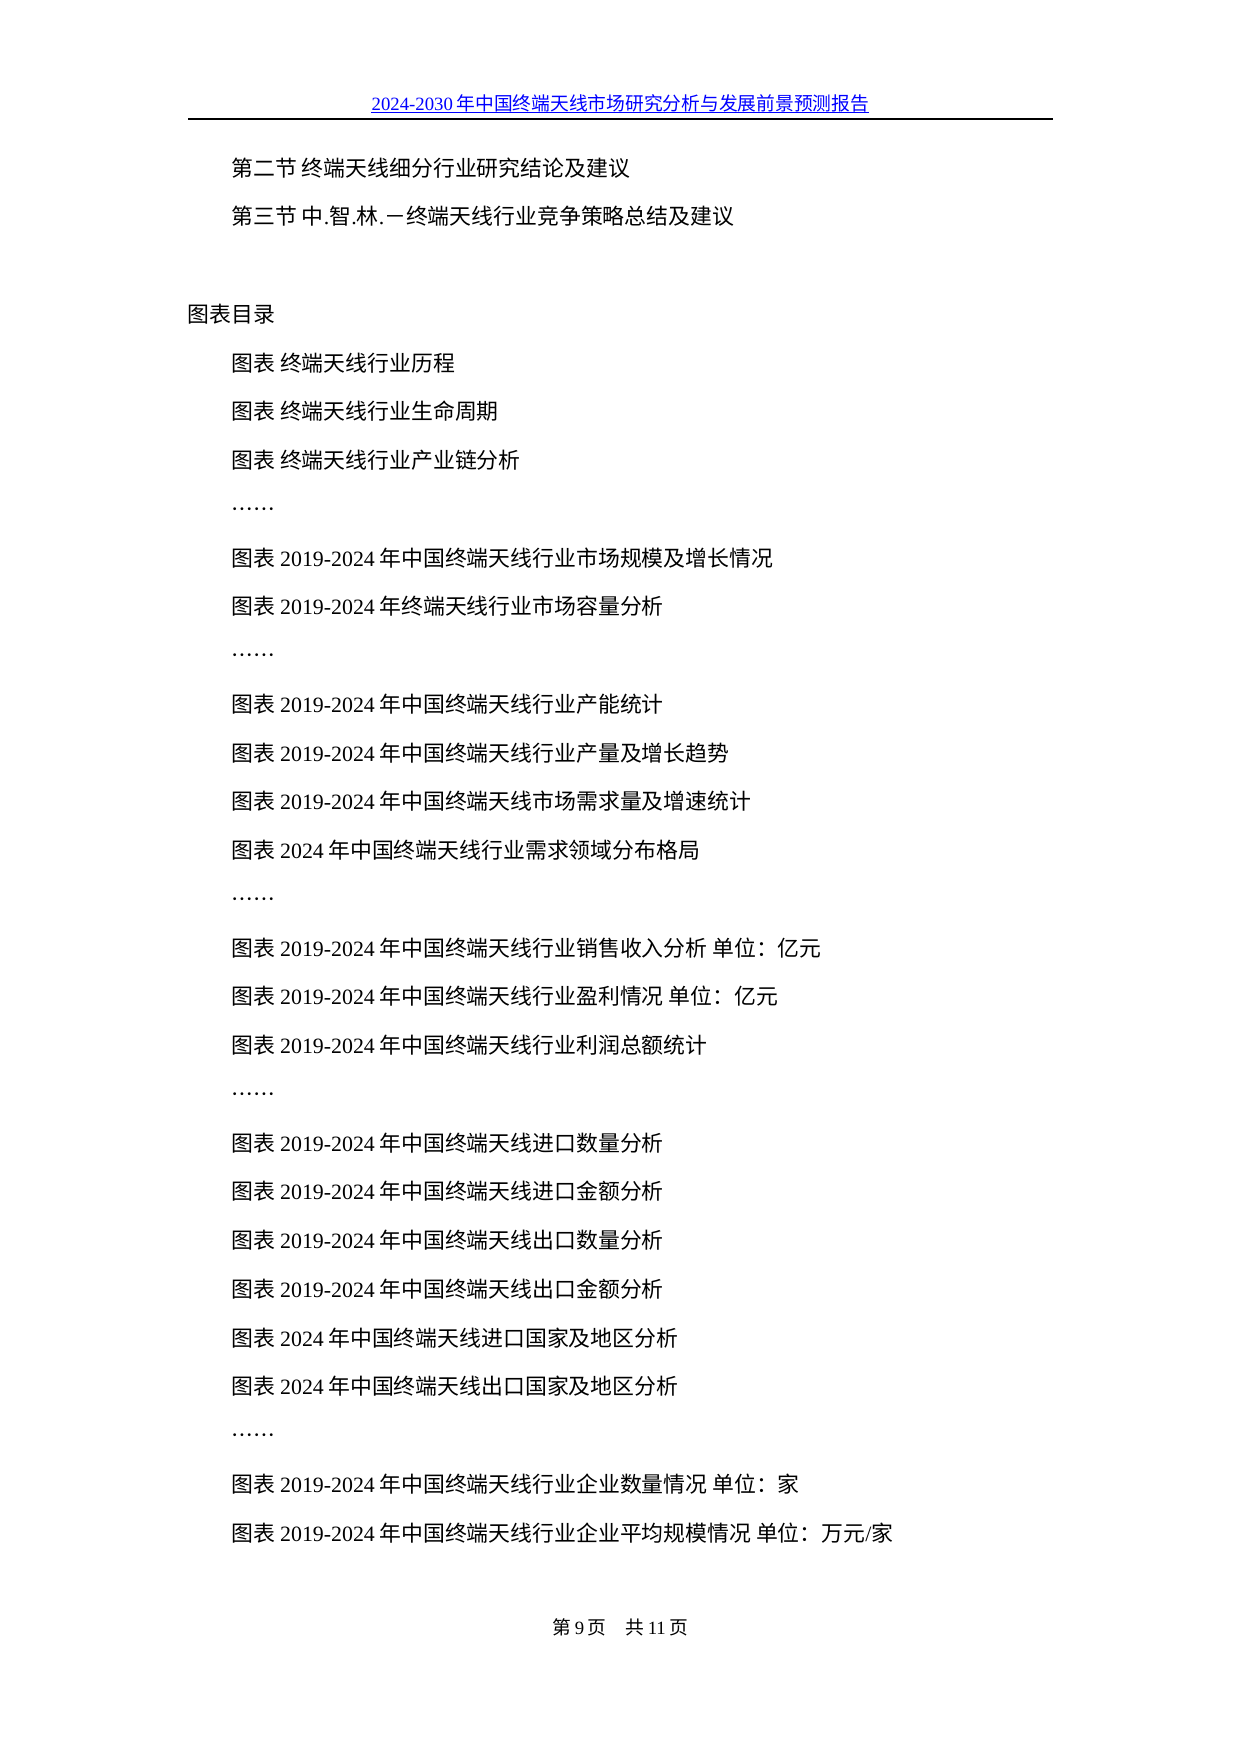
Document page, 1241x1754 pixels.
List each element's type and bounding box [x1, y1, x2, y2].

text [187, 150, 1053, 1548]
